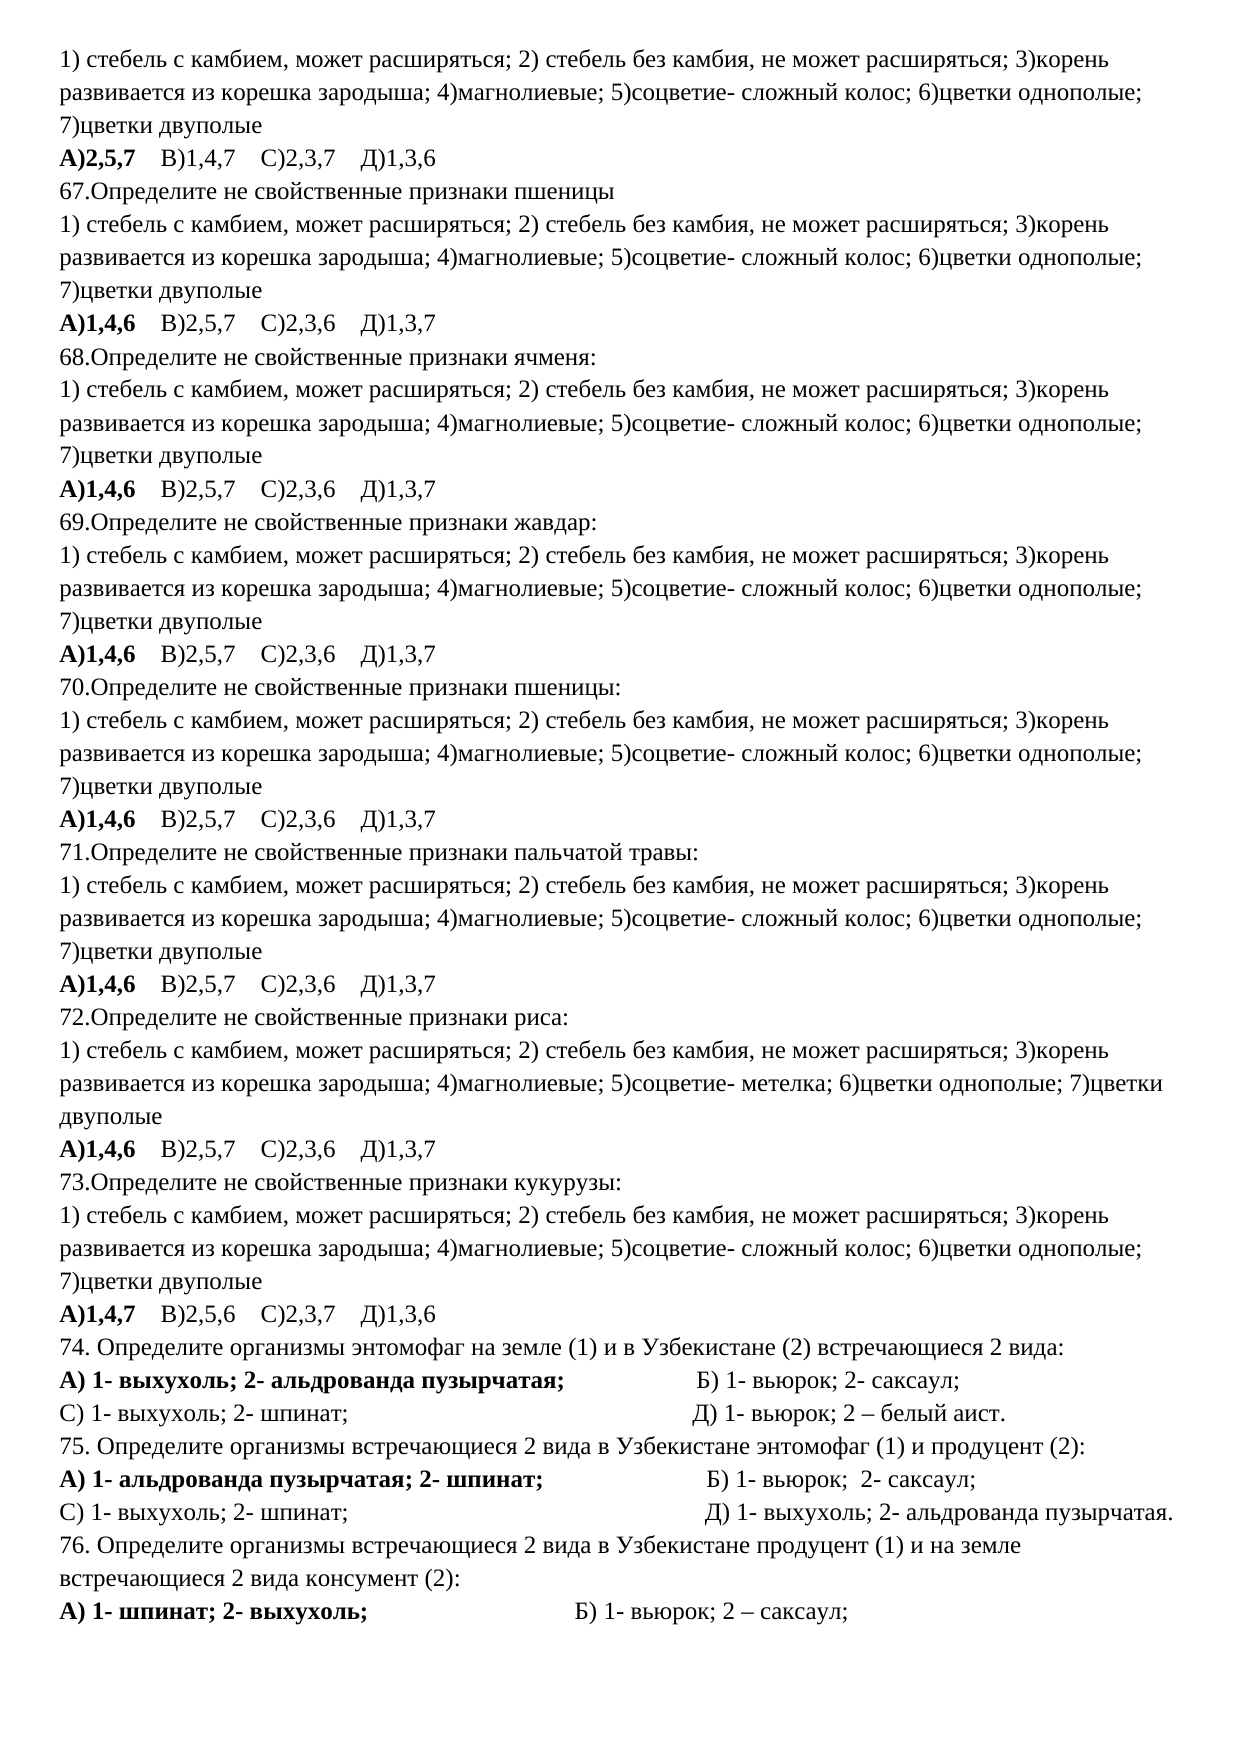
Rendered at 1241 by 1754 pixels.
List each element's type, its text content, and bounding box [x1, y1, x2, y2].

text 72.Определите не свойственные признаки риса: [59, 1002, 1181, 1031]
text А)2,5,7 В)1,4,7 С)2,3,7 Д)1,3,6 [59, 143, 1181, 172]
text С) 1- выхухоль; 2- шпинат; Д) 1- выхухоль; 2- альдрованда пузырчатая. [59, 1497, 1181, 1526]
text А) 1- шпинат; 2- выхухоль; Б) 1- вьюрок; 2 – саксаул; [59, 1596, 1181, 1625]
text А)1,4,6 В)2,5,7 С)2,3,6 Д)1,3,7 [59, 1134, 1181, 1163]
text 71.Определите не свойственные признаки пальчатой травы: [59, 837, 1181, 866]
text А)1,4,7 В)2,5,6 С)2,3,7 Д)1,3,6 [59, 1299, 1181, 1328]
text А) 1- выхухоль; 2- альдрованда пузырчатая; Б) 1- вьюрок; 2- саксаул; [59, 1365, 1181, 1394]
text А)1,4,6 В)2,5,7 С)2,3,6 Д)1,3,7 [59, 474, 1181, 502]
text А)1,4,6 В)2,5,7 С)2,3,6 Д)1,3,7 [59, 639, 1181, 667]
text 1) стебель с камбием, может расширяться; 2) стебель без камбия, не может расширяться; 3)корень развивается из корешка зародыша; 4)магнолиевые; 5)соцветие- метелка; 6)цветки однополые; 7)цветки двуполые [59, 1035, 1181, 1130]
text А)1,4,6 В)2,5,7 С)2,3,6 Д)1,3,7 [59, 969, 1181, 998]
text 68.Определите не свойственные признаки ячменя: [59, 342, 1181, 370]
text 67.Определите не свойственные признаки пшеницы [59, 176, 1181, 205]
text 69.Определите не свойственные признаки жавдар: [59, 507, 1181, 535]
text А) 1- альдрованда пузырчатая; 2- шпинат; Б) 1- вьюрок; 2- саксаул; [59, 1464, 1181, 1493]
text 76. Определите организмы встречающиеся 2 вида в Узбекистане продуцент (1) и на земле встречающиеся 2 вида консумент (2): [59, 1530, 1181, 1592]
text 75. Определите организмы встречающиеся 2 вида в Узбекистане энтомофаг (1) и продуцент (2): [59, 1431, 1181, 1460]
text А)1,4,6 В)2,5,7 С)2,3,6 Д)1,3,7 [59, 804, 1181, 833]
text А)1,4,6 В)2,5,7 С)2,3,6 Д)1,3,7 [59, 308, 1181, 337]
text С) 1- выхухоль; 2- шпинат; Д) 1- вьюрок; 2 – белый аист. [59, 1398, 1181, 1427]
text 70.Определите не свойственные признаки пшеницы: [59, 672, 1181, 701]
text 74. Определите организмы энтомофаг на земле (1) и в Узбекистане (2) встречающиеся 2 вида: [59, 1332, 1181, 1361]
text 73.Определите не свойственные признаки кукурузы: [59, 1167, 1181, 1196]
